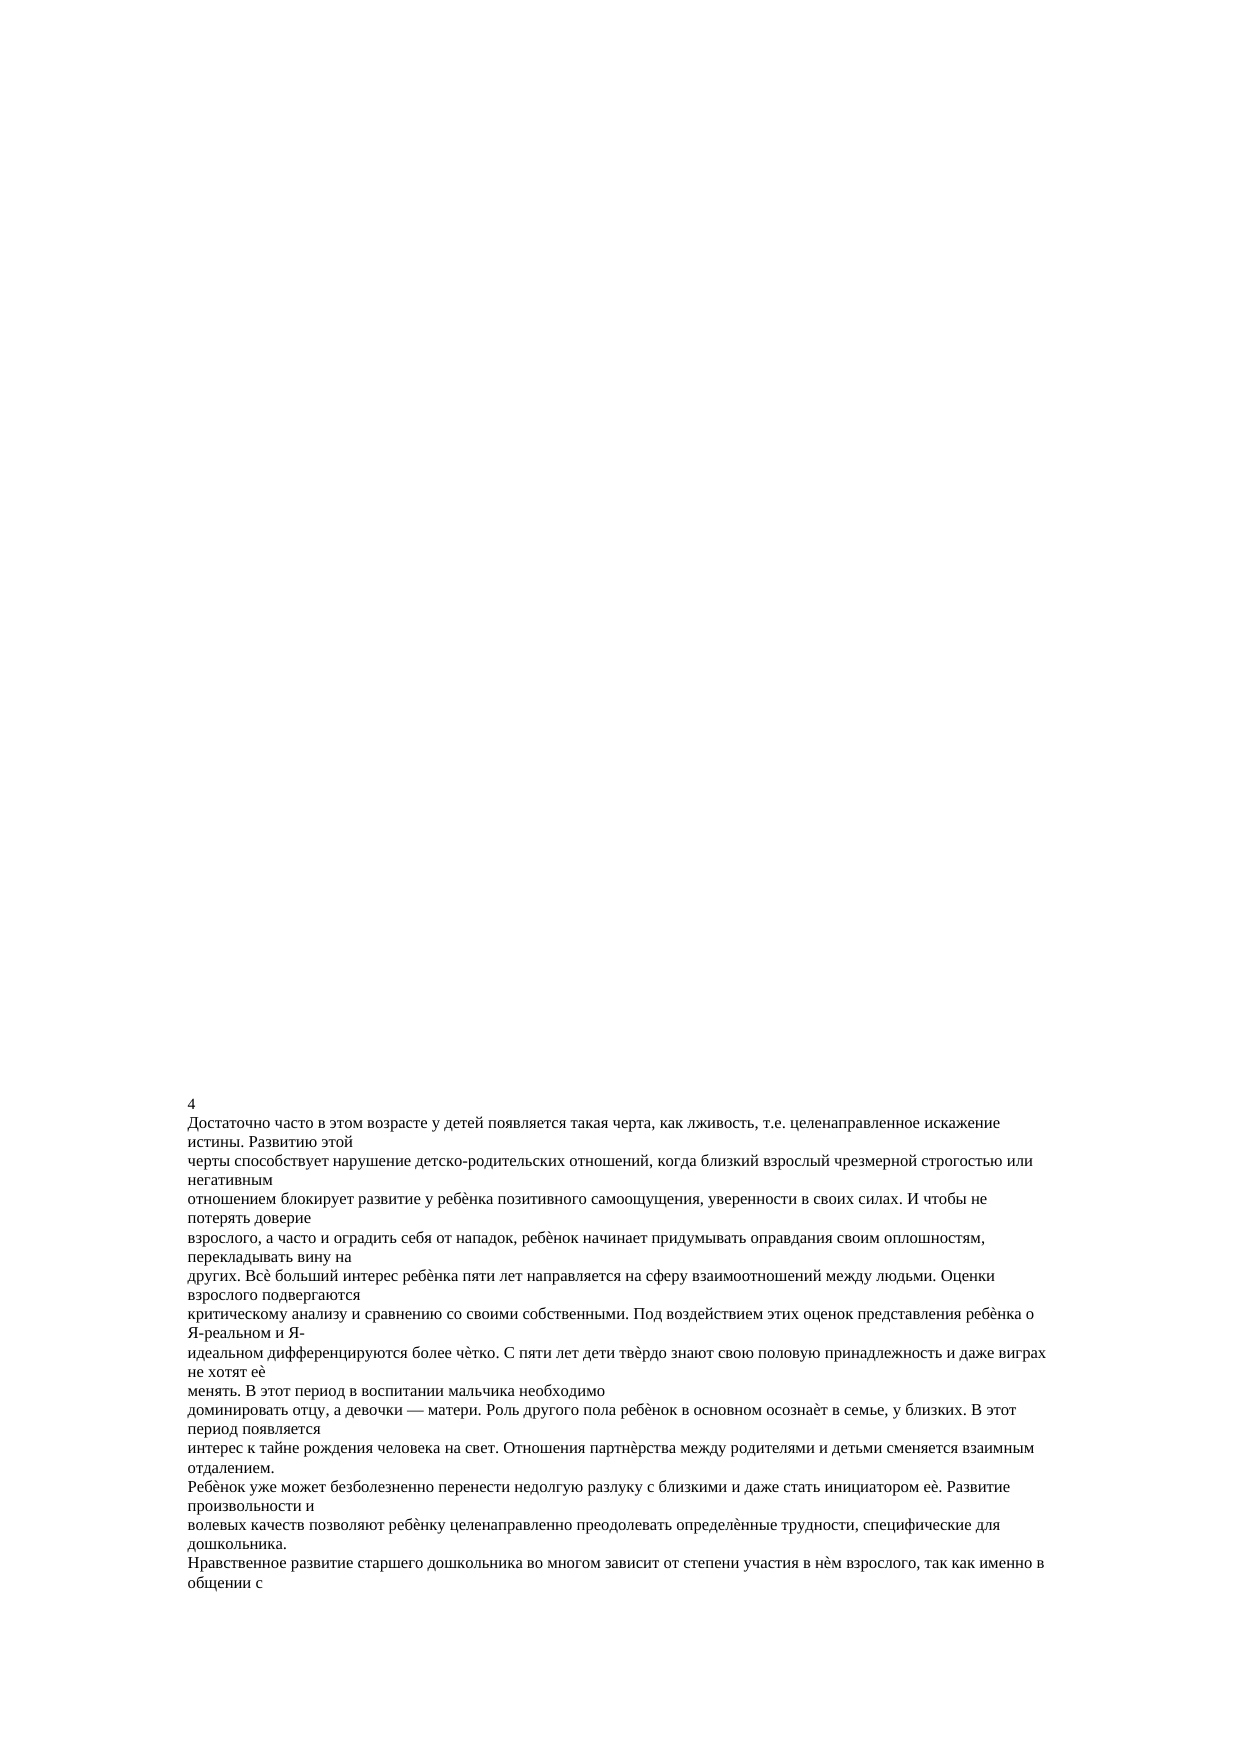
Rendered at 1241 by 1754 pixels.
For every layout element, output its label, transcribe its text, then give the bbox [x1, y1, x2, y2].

text идеальном дифференцируются более чѐтко. С пяти лет дети твѐрдо знают свою половую принадлежность и даже виграх не хотят еѐ [187, 1342, 1053, 1381]
text Нравственное развитие старшего дошкольника во многом зависит от степени участия в нѐм взрослого, так как именно в общении с [187, 1553, 1053, 1592]
text 4 [187, 963, 1053, 1112]
text доминировать отцу, а девочки — матери. Роль другого пола ребѐнок в основном осознаѐт в семье, у близких. В этот период появляется [187, 1400, 1053, 1438]
text интерес к тайне рождения человека на свет. Отношения партнѐрства между родителями и детьми сменяется взаимным отдалением. [187, 1438, 1053, 1477]
text отношением блокирует развитие у ребѐнка позитивного самоощущения, уверенности в своих силах. И чтобы не потерять доверие [187, 1189, 1053, 1227]
text критическому анализу и сравнению со своими собственными. Под воздействием этих оценок представления ребѐнка о Я-реальном и Я- [187, 1304, 1053, 1342]
text менять. В этот период в воспитании мальчика необходимо [187, 1381, 1053, 1400]
text черты способствует нарушение детско-родительских отношений, когда близкий взрослый чрезмерной строгостью или негативным [187, 1151, 1053, 1189]
text Ребѐнок уже может безболезненно перенести недолгую разлуку с близкими и даже стать инициатором еѐ. Развитие произвольности и [187, 1477, 1053, 1515]
text Достаточно часто в этом возрасте у детей появляется такая черта, как лживость, т.е. целенаправленное искажение истины. Развитию этой [187, 1112, 1053, 1151]
text других. Всѐ больший интерес ребѐнка пяти лет направляется на сферу взаимоотношений между людьми. Оценки взрослого подвергаются [187, 1266, 1053, 1304]
text взрослого, а часто и оградить себя от нападок, ребѐнок начинает придумывать оправдания своим оплошностям, перекладывать вину на [187, 1227, 1053, 1266]
text волевых качеств позволяют ребѐнку целенаправленно преодолевать определѐнные трудности, специфические для дошкольника. [187, 1515, 1053, 1553]
